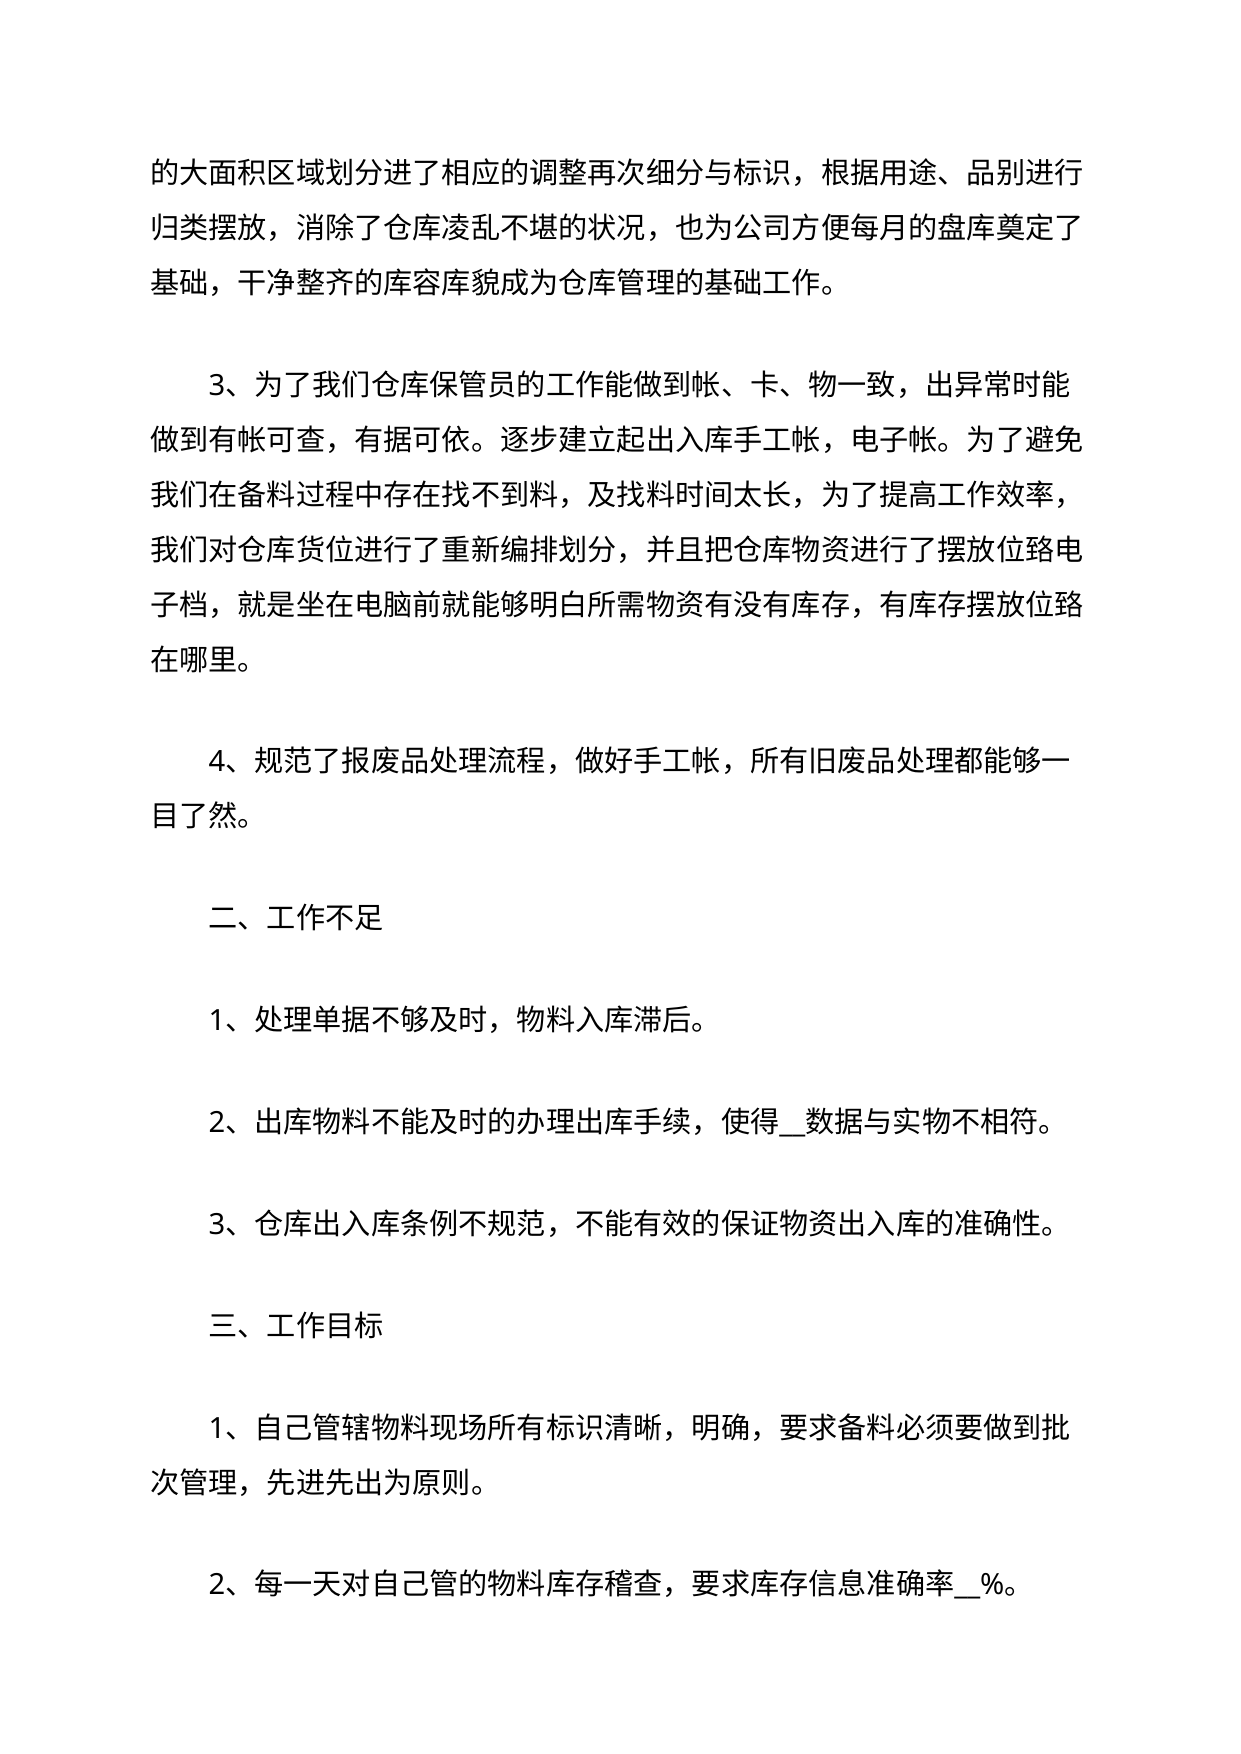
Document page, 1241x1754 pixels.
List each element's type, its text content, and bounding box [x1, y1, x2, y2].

text 1、自己管辖物料现场所有标识清晰，明确，要求备料必须要做到批次管理，先进先出为原则。 [150, 1404, 1090, 1501]
text 2、每一天对自己管的物料库存稽查，要求库存信息准确率__%。 [150, 1561, 1090, 1603]
text 4、规范了报废品处理流程，做好手工帐，所有旧废品处理都能够一目了然。 [150, 738, 1090, 835]
text 3、仓库出入库条例不规范，不能有效的保证物资出入库的准确性。 [150, 1200, 1090, 1243]
text 2、出库物料不能及时的办理出库手续，使得__数据与实物不相符。 [150, 1098, 1090, 1141]
text 三、工作目标 [150, 1302, 1090, 1345]
text 二、工作不足 [150, 895, 1090, 937]
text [150, 150, 1090, 302]
text 1、处理单据不够及时，物料入库滞后。 [150, 996, 1090, 1039]
text 3、为了我们仓库保管员的工作能做到帐、卡、物一致，出异常时能做到有帐可查，有据可依。逐步建立起出入库手工帐，电子帐。为了避免我们在备料过程中存在找不到料，及找料时间太长，为了提高工作效率，我们对仓库货位进行了重新编排划分，并且把仓库物资进行了摆放位臵电子档，就是坐在电脑前就能够明白所需物资有没有库存，有库存摆放位臵在哪里。 [150, 362, 1090, 678]
